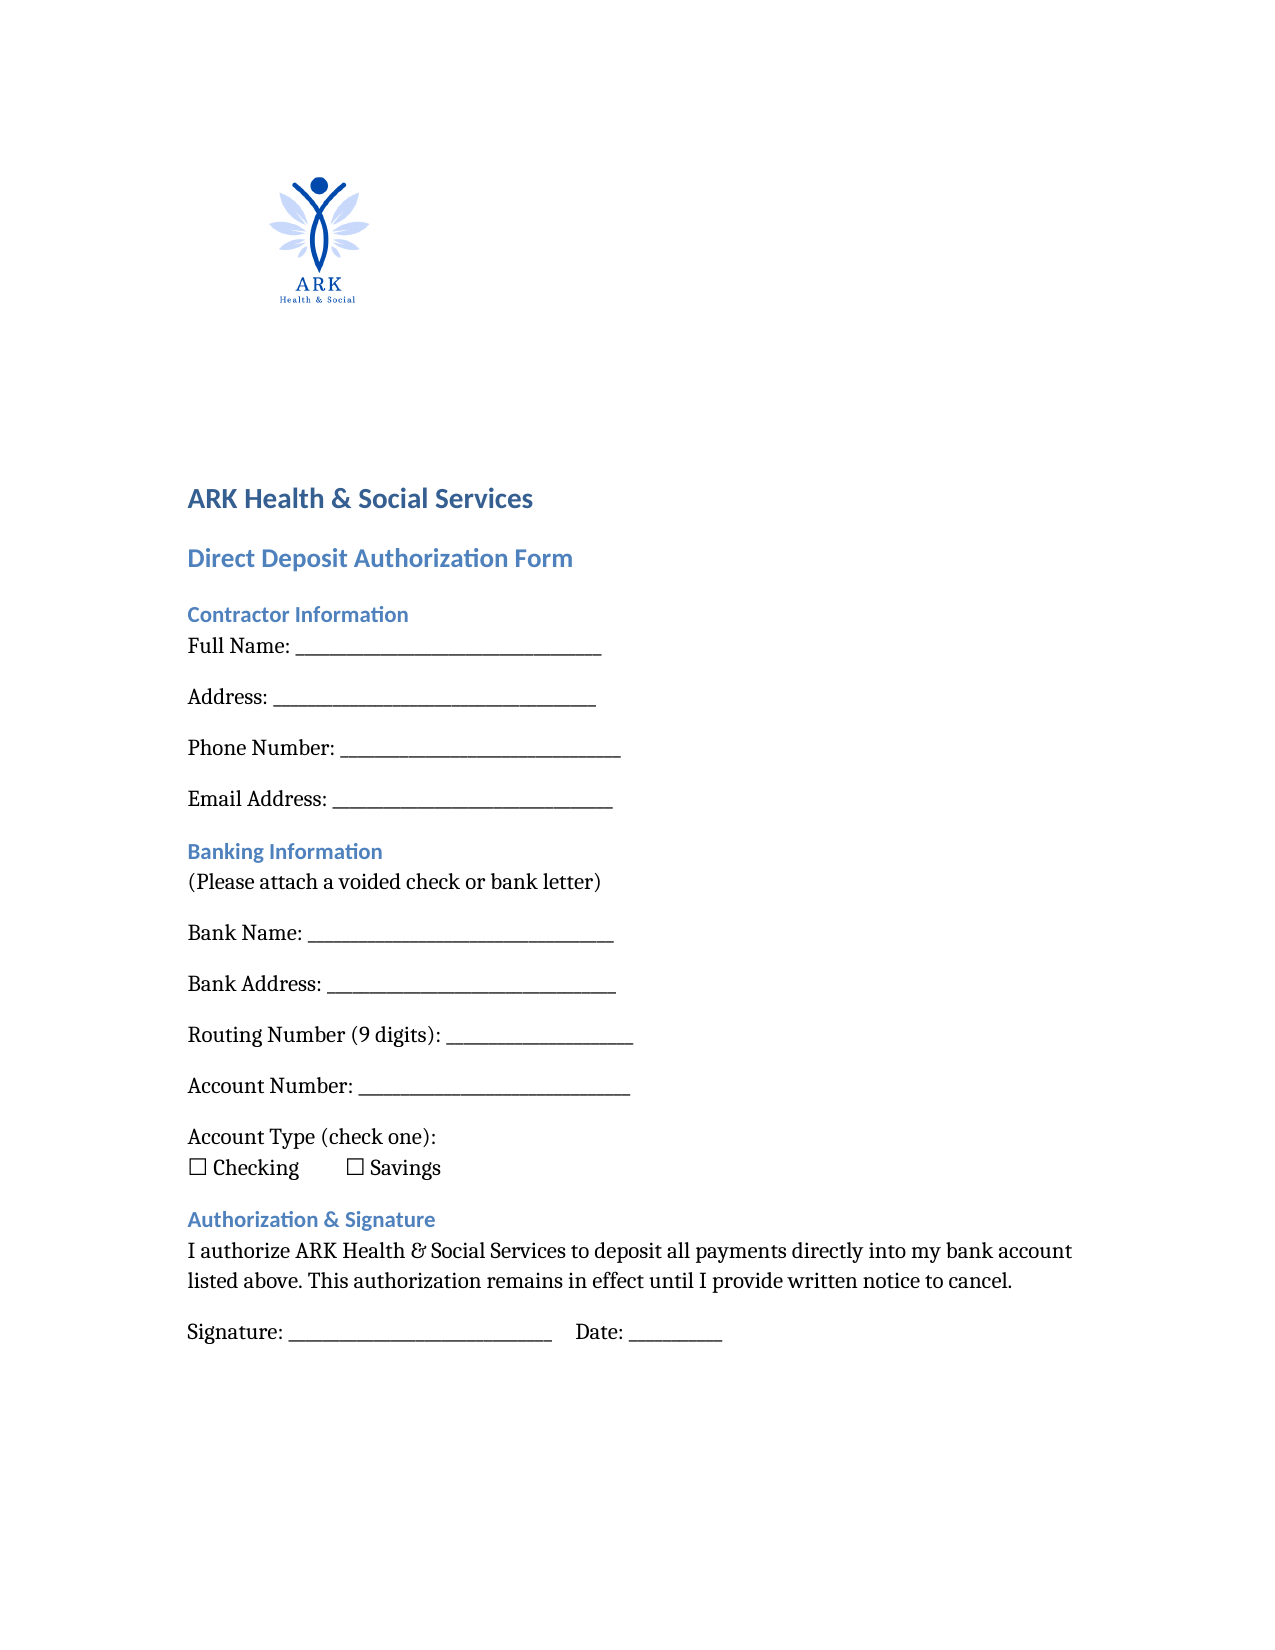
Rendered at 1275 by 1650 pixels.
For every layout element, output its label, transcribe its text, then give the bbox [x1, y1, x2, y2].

text Address: ______________________________________ [187, 684, 1087, 710]
text Routing Number (9 digits): ______________________ [187, 1022, 1087, 1048]
subtitle ARK Health & Social Services [187, 480, 1087, 516]
text Email Address: _________________________________ [187, 786, 1087, 812]
text Phone Number: _________________________________ [187, 735, 1087, 761]
text (Please attach a voided check or bank letter) [187, 869, 1087, 895]
text Account Number: ________________________________ [187, 1073, 1087, 1099]
text Bank Name: ____________________________________ [187, 920, 1087, 946]
text Signature: _______________________________ Date: ___________ [187, 1319, 1087, 1345]
text I authorize ARK Health & Social Services to deposit all payments directly into my bank account listed above. This authorization remains in effect until I provide written notice to cancel. [187, 1238, 1087, 1294]
text Bank Address: __________________________________ [187, 971, 1087, 997]
text Account Type (check one): ☐ Checking ☐ Savings [187, 1124, 1087, 1181]
subtitle Direct Deposit Authorization Form [187, 542, 1087, 575]
text Full Name: ____________________________________ [187, 633, 1087, 659]
picture [206, 150, 432, 375]
subtitle Banking Information [187, 837, 1087, 865]
subtitle Contractor Information [187, 600, 1087, 628]
subtitle Authorization & Signature [187, 1205, 1087, 1233]
